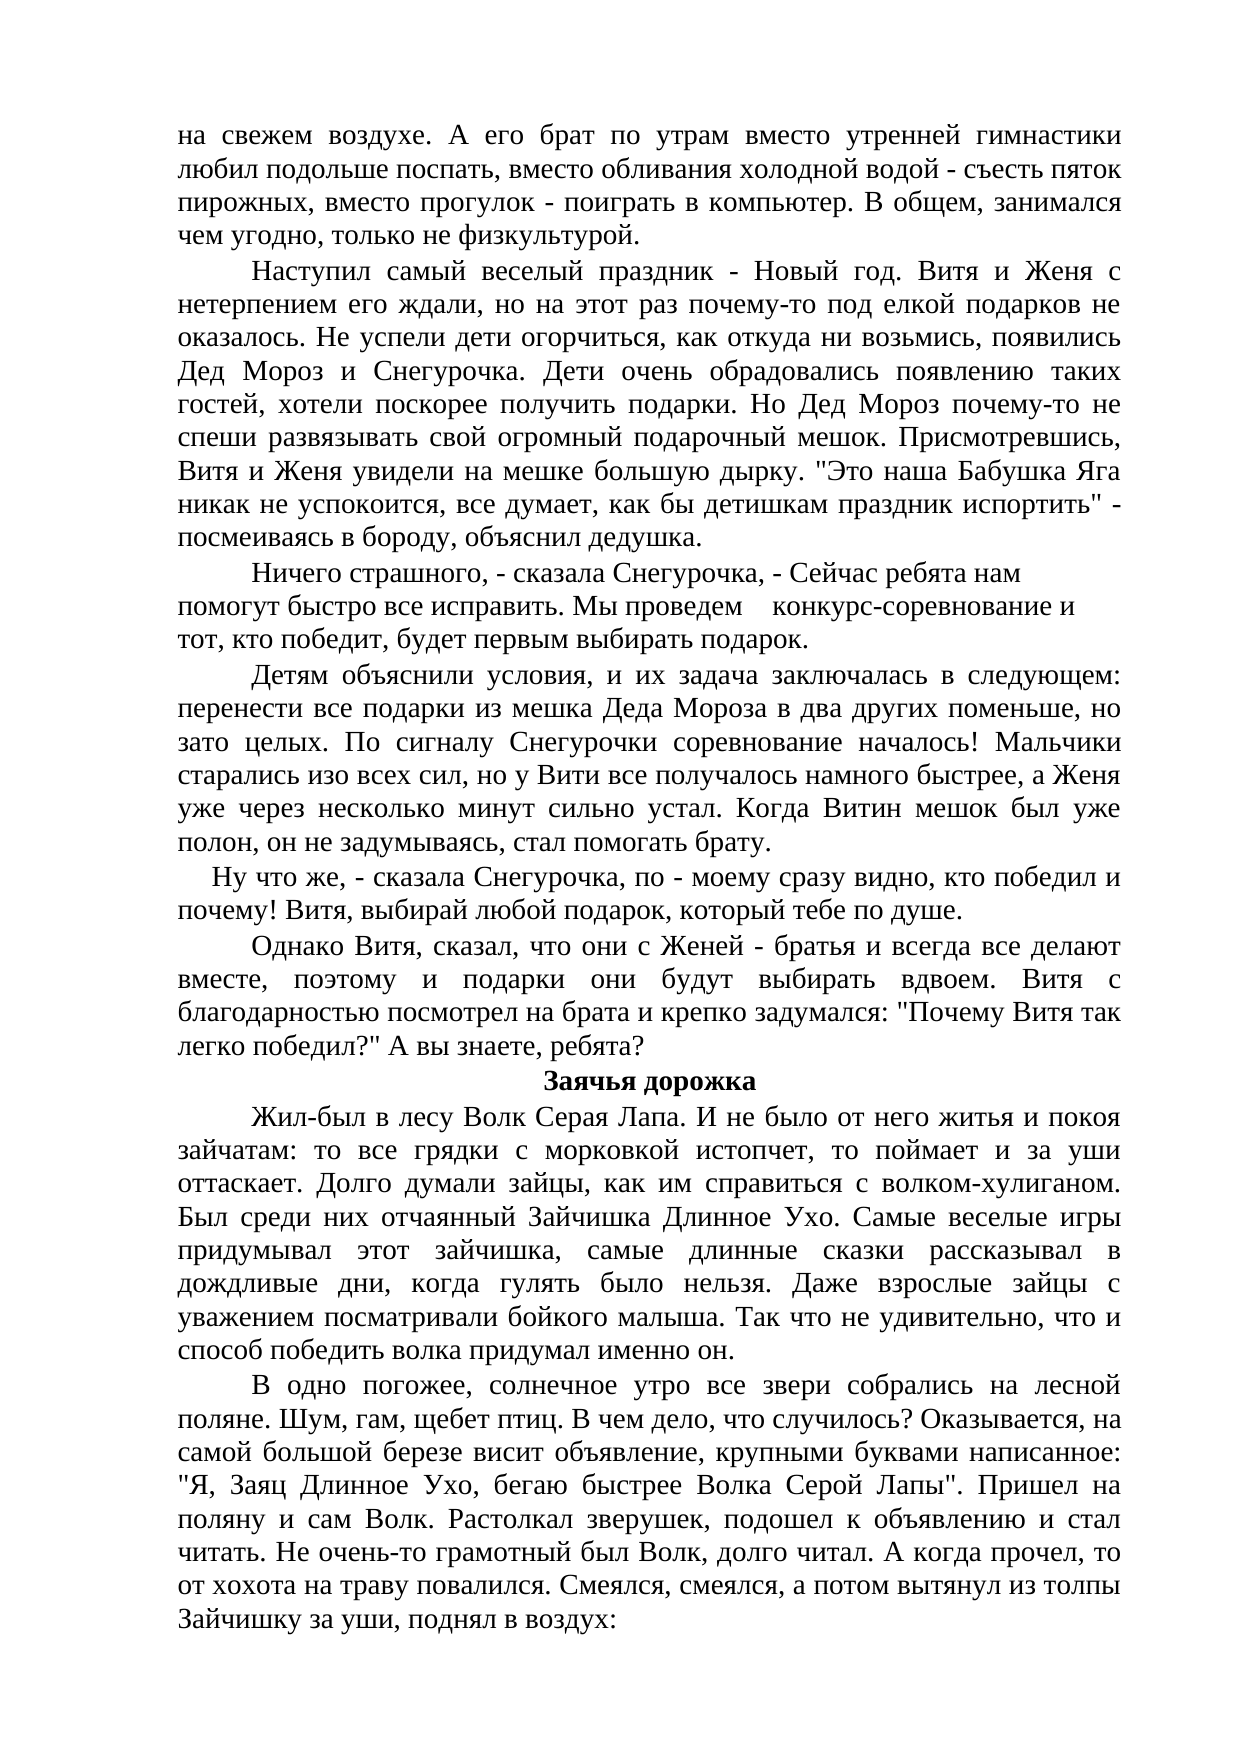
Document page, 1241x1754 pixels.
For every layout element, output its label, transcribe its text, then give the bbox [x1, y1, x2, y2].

text Наступил самый веселый праздник - Новый год. Витя и Женя с нетерпением его ждали, но на этот раз почему-то под елкой подарков не оказалось. Не успели дети огорчиться, как откуда ни возьмись, появились Дед Мороз и Снегурочка. Дети очень обрадовались появлению таких гостей, хотели поскорее получить подарки. Но Дед Мороз почему-то не спеши развязывать свой огромный подарочный мешок. Присмотревшись, Витя и Женя увидели на мешке большую дырку. "Это наша Бабушка Яга никак не успокоится, все думает, как бы детишкам праздник испортить" - посмеиваясь в бороду, объяснил дедушка. [177, 253, 1122, 553]
text Жил-был в лесу Волк Серая Лапа. И не было от него житья и покоя зайчатам: то все грядки с морковкой истопчет, то поймает и за уши оттаскает. Долго думали зайцы, как им справиться с волком-хулиганом. Был среди них отчаянный Зайчишка Длинное Ухо. Самые веселые игры придумывал этот зайчишка, самые длинные сказки рассказывал в дождливые дни, когда гулять было нельзя. Даже взрослые зайцы с уважением посматривали бойкого малыша. Так что не удивительно, что и способ победить волка придумал именно он. [177, 1099, 1122, 1366]
text В одно погожее, солнечное утро все звери собрались на лесной поляне. Шум, гам, щебет птиц. В чем дело, что случилось? Оказывается, на самой большой березе висит объявление, крупными буквами написанное: "Я, Заяц Длинное Ухо, бегаю быстрее Волка Серой Лапы". Пришел на поляну и сам Волк. Растолкал зверушек, подошел к объявлению и стал читать. Не очень-то грамотный был Волк, долго читал. А когда прочел, то от хохота на траву повалился. Смеялся, смеялся, а потом вытянул из толпы Зайчишку за уши, поднял в воздух: [177, 1368, 1122, 1635]
text Детям объяснили условия, и их задача заключалась в следующем: перенести все подарки из мешка Деда Мороза в два других поменьше, но зато целых. По сигналу Снегурочки соревнование началось! Мальчики старались изо всех сил, но у Вити все получалось намного быстрее, а Женя уже через несколько минут сильно устал. Когда Витин мешок был уже полон, он не задумываясь, стал помогать брату. [177, 658, 1122, 858]
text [177, 118, 1122, 251]
text Ну что же, - сказала Снегурочка, по - моему сразу видно, кто победил и почему! Витя, выбирай любой подарок, который тебе по душе. [177, 860, 1122, 926]
text Однако Витя, сказал, что они с Женей - братья и всегда все делают вместе, поэтому и подарки они будут выбирать вдвоем. Витя с благодарностью посмотрел на брата и крепко задумался: "Почему Витя так легко победил?" А вы знаете, ребята? [177, 928, 1122, 1062]
text Ничего страшного, - сказала Снегурочка, - Сейчас ребята нам помогут быстро все исправить. Мы проведем конкурс-соревнование и тот, кто победит, будет первым выбирать подарок. [177, 556, 1122, 656]
text Заячья дорожка [177, 1064, 1122, 1097]
